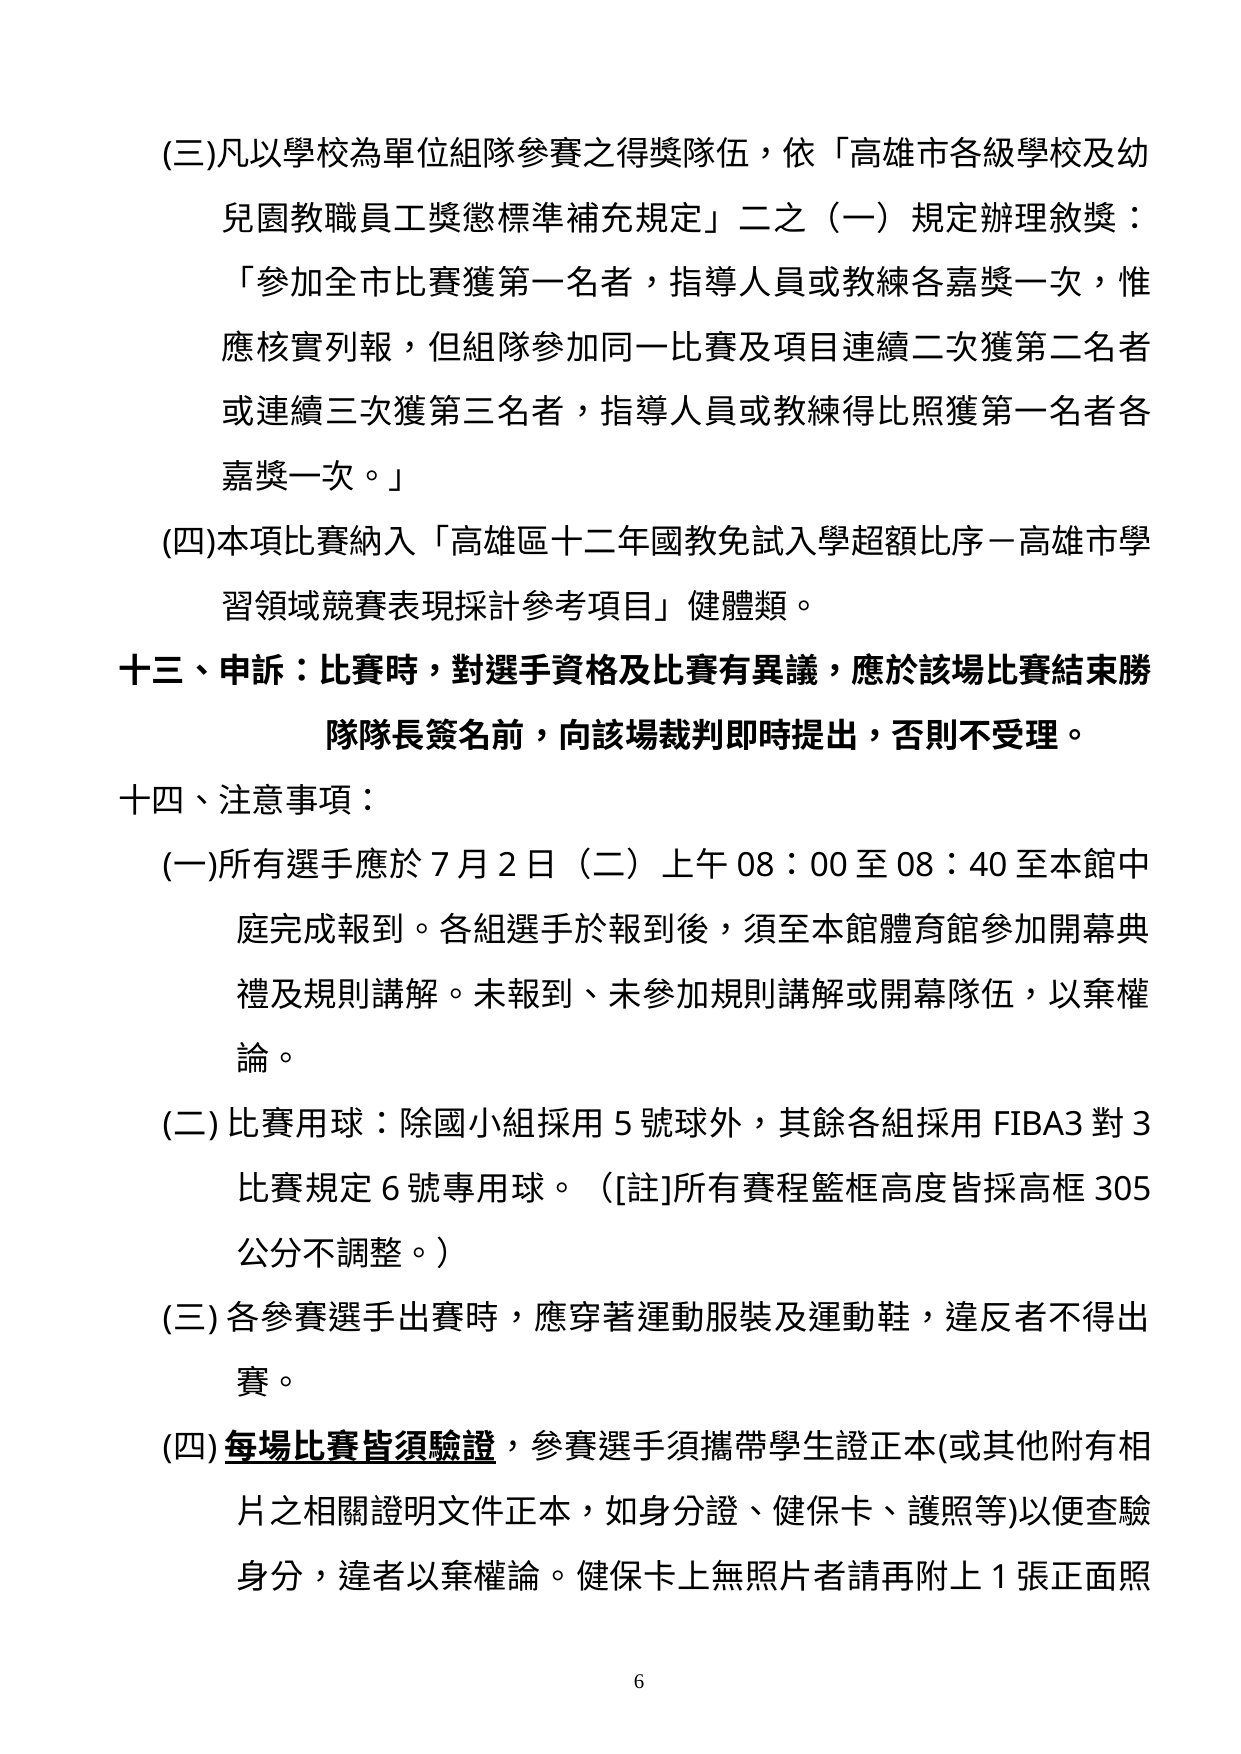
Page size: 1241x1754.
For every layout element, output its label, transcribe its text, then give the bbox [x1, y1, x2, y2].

text 十四、注意事項： [118, 765, 1152, 830]
text (一)所有選手應於7月2日（二）上午08：00至08：40至本館中庭完成報到。各組選手於報到後，須至本館體育館參加開幕典禮及規則講解。未報到、未參加規則講解或開幕隊伍，以棄權論。 [162, 830, 1152, 1089]
text (四)本項比賽納入「高雄區十二年國教免試入學超額比序－高雄市學習領域競賽表現採計參考項目」健體類。 [162, 506, 1152, 636]
text (三)凡以學校為單位組隊參賽之得獎隊伍，依「高雄市各級學校及幼兒園教職員工獎懲標準補充規定」二之（一）規定辦理敘獎：「參加全市比賽獲第一名者，指導人員或教練各嘉獎一次，惟應核實列報，但組隊參加同一比賽及項目連續二次獲第二名者或連續三次獲第三名者，指導人員或教練得比照獲第一名者各嘉獎一次。」 [162, 118, 1152, 506]
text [162, 1412, 1152, 1606]
text (二) 比賽用球：除國小組採用5號球外，其餘各組採用FIBA3對3比賽規定6號專用球。（[註]所有賽程籃框高度皆採高框305公分不調整。） [162, 1089, 1152, 1283]
text (三) 各參賽選手出賽時，應穿著運動服裝及運動鞋，違反者不得出賽。 [162, 1283, 1152, 1412]
text 十三、申訴：比賽時，對選手資格及比賽有異議，應於該場比賽結束勝隊隊長簽名前，向該場裁判即時提出，否則不受理。 [118, 636, 1152, 765]
